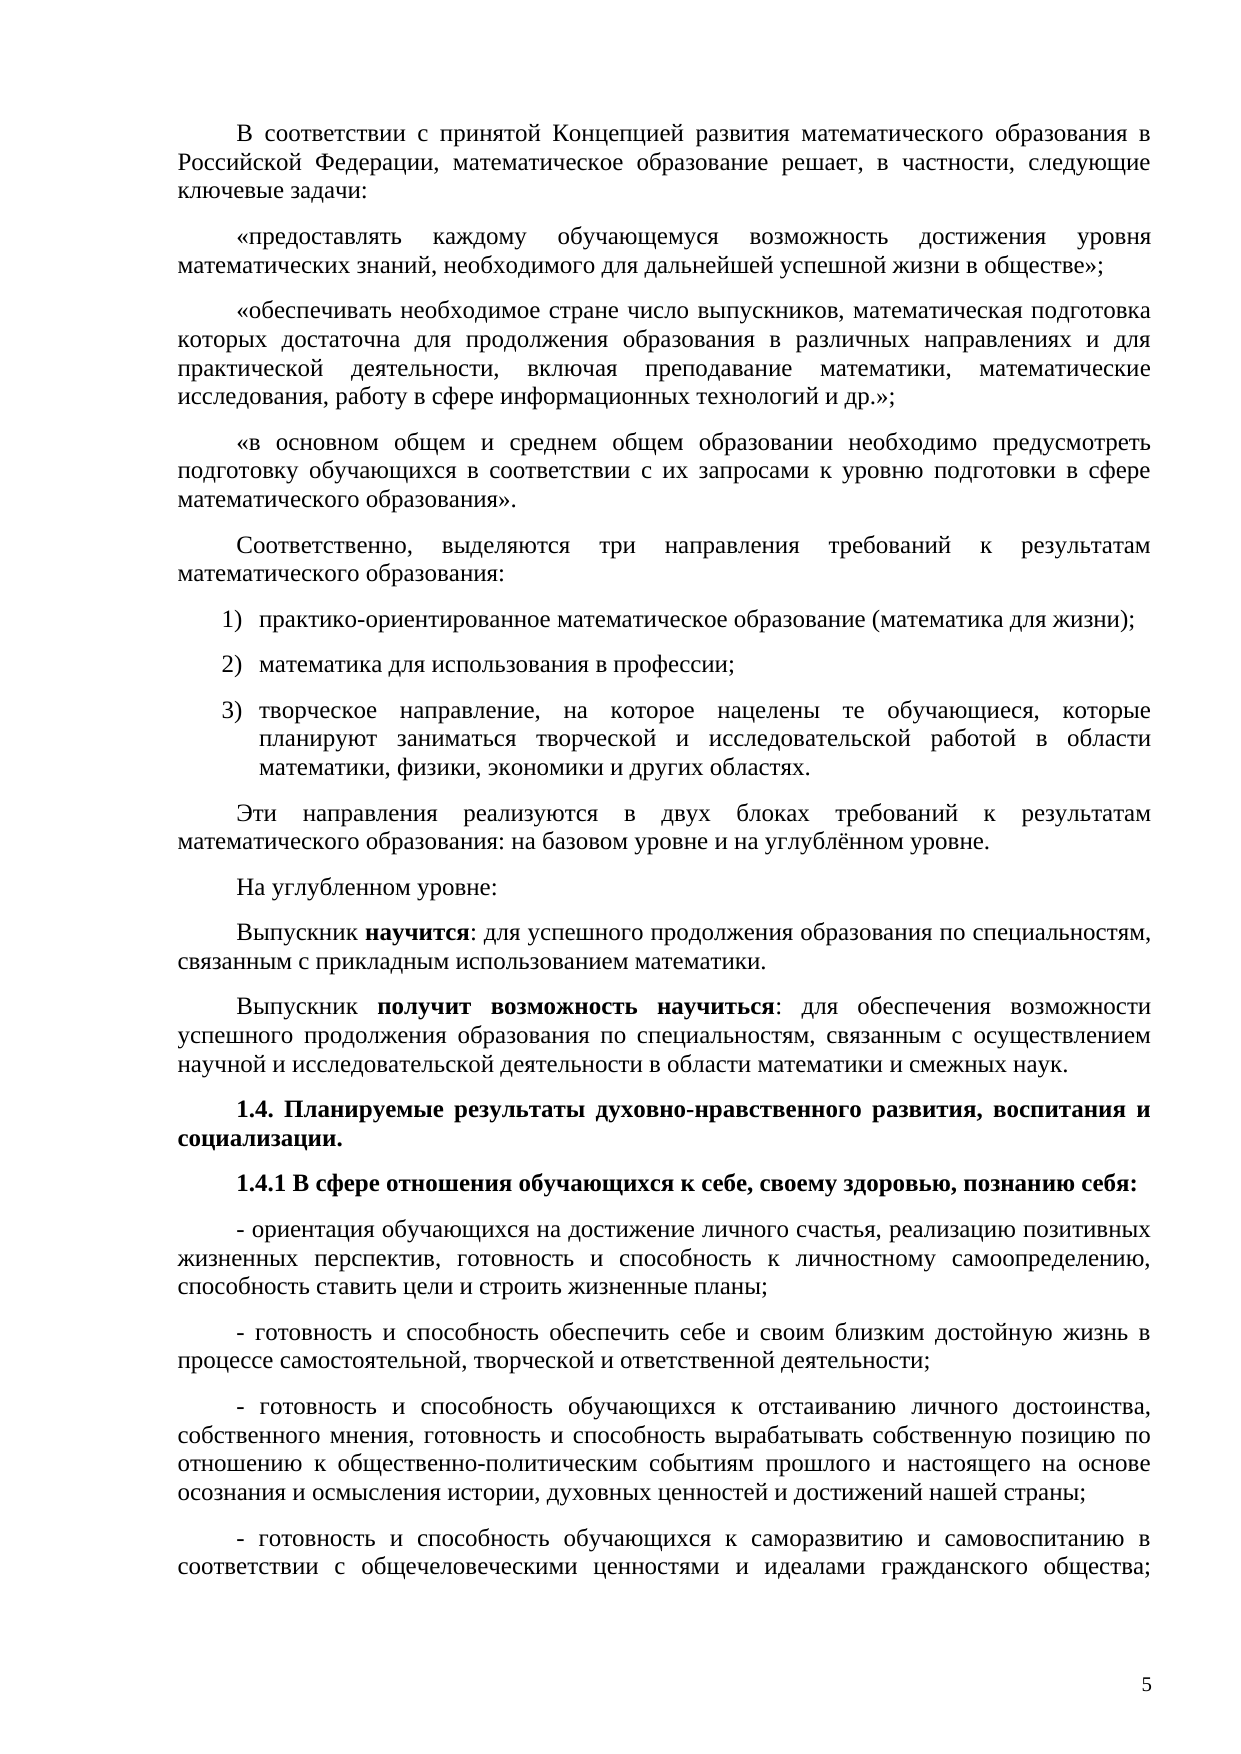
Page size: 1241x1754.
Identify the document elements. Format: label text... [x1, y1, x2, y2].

text «предоставлять каждому обучающемуся возможность достижения уровня математических знаний, необходимого для дальнейшей успешной жизни в обществе»; [177, 221, 1152, 278]
text Эти направления реализуются в двух блоках требований к результатам математического образования: на базовом уровне и на углублённом уровне. [177, 798, 1152, 855]
text В соответствии с принятой Концепцией развития математического образования в Российской Федерации, математическое образование решает, в частности, следующие ключевые задачи: [177, 118, 1152, 204]
text - ориентация обучающихся на достижение личного счастья, реализацию позитивных жизненных перспектив, готовность и способность к личностному самоопределению, способность ставить цели и строить жизненные планы; [177, 1214, 1152, 1300]
text Выпускник получит возможность научиться: для обеспечения возможности успешного продолжения образования по специальностям, связанным с осуществлением научной и исследовательской деятельности в области математики и смежных наук. [177, 991, 1152, 1078]
list математика для использования в профессии; [221, 649, 1152, 678]
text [177, 1523, 1152, 1580]
list практико-ориентированное математическое образование (математика для жизни); [221, 604, 1152, 633]
text Выпускник научится: для успешного продолжения образования по специальностям, связанным с прикладным использованием математики. [177, 917, 1152, 975]
text - готовность и способность обеспечить себе и своим близким достойную жизнь в процессе самостоятельной, творческой и ответственной деятельности; [177, 1317, 1152, 1374]
text Соответственно, выделяются три направления требований к результатам математического образования: [177, 530, 1152, 587]
text «в основном общем и среднем общем образовании необходимо предусмотреть подготовку обучающихся в соответствии с их запросами к уровню подготовки в сфере математического образования». [177, 427, 1152, 513]
text 1.4. Планируемые результаты духовно-нравственного развития, воспитания и социализации. [177, 1094, 1152, 1152]
text «обеспечивать необходимое стране число выпускников, математическая подготовка которых достаточна для продолжения образования в различных направлениях и для практической деятельности, включая преподавание математики, математические исследования, работу в сфере информационных технологий и др.»; [177, 295, 1152, 410]
text 1.4.1 В сфере отношения обучающихся к себе, своему здоровью, познанию себя: [177, 1168, 1152, 1197]
text - готовность и способность обучающихся к отстаиванию личного достоинства, собственного мнения, готовность и способность вырабатывать собственную позицию по отношению к общественно-политическим событиям прошлого и настоящего на основе осознания и осмысления истории, духовных ценностей и достижений нашей страны; [177, 1391, 1152, 1506]
list творческое направление, на которое нацелены те обучающиеся, которые планируют заниматься творческой и исследовательской работой в области математики, физики, экономики и других областях. [221, 695, 1152, 781]
text На углубленном уровне: [177, 872, 1152, 901]
